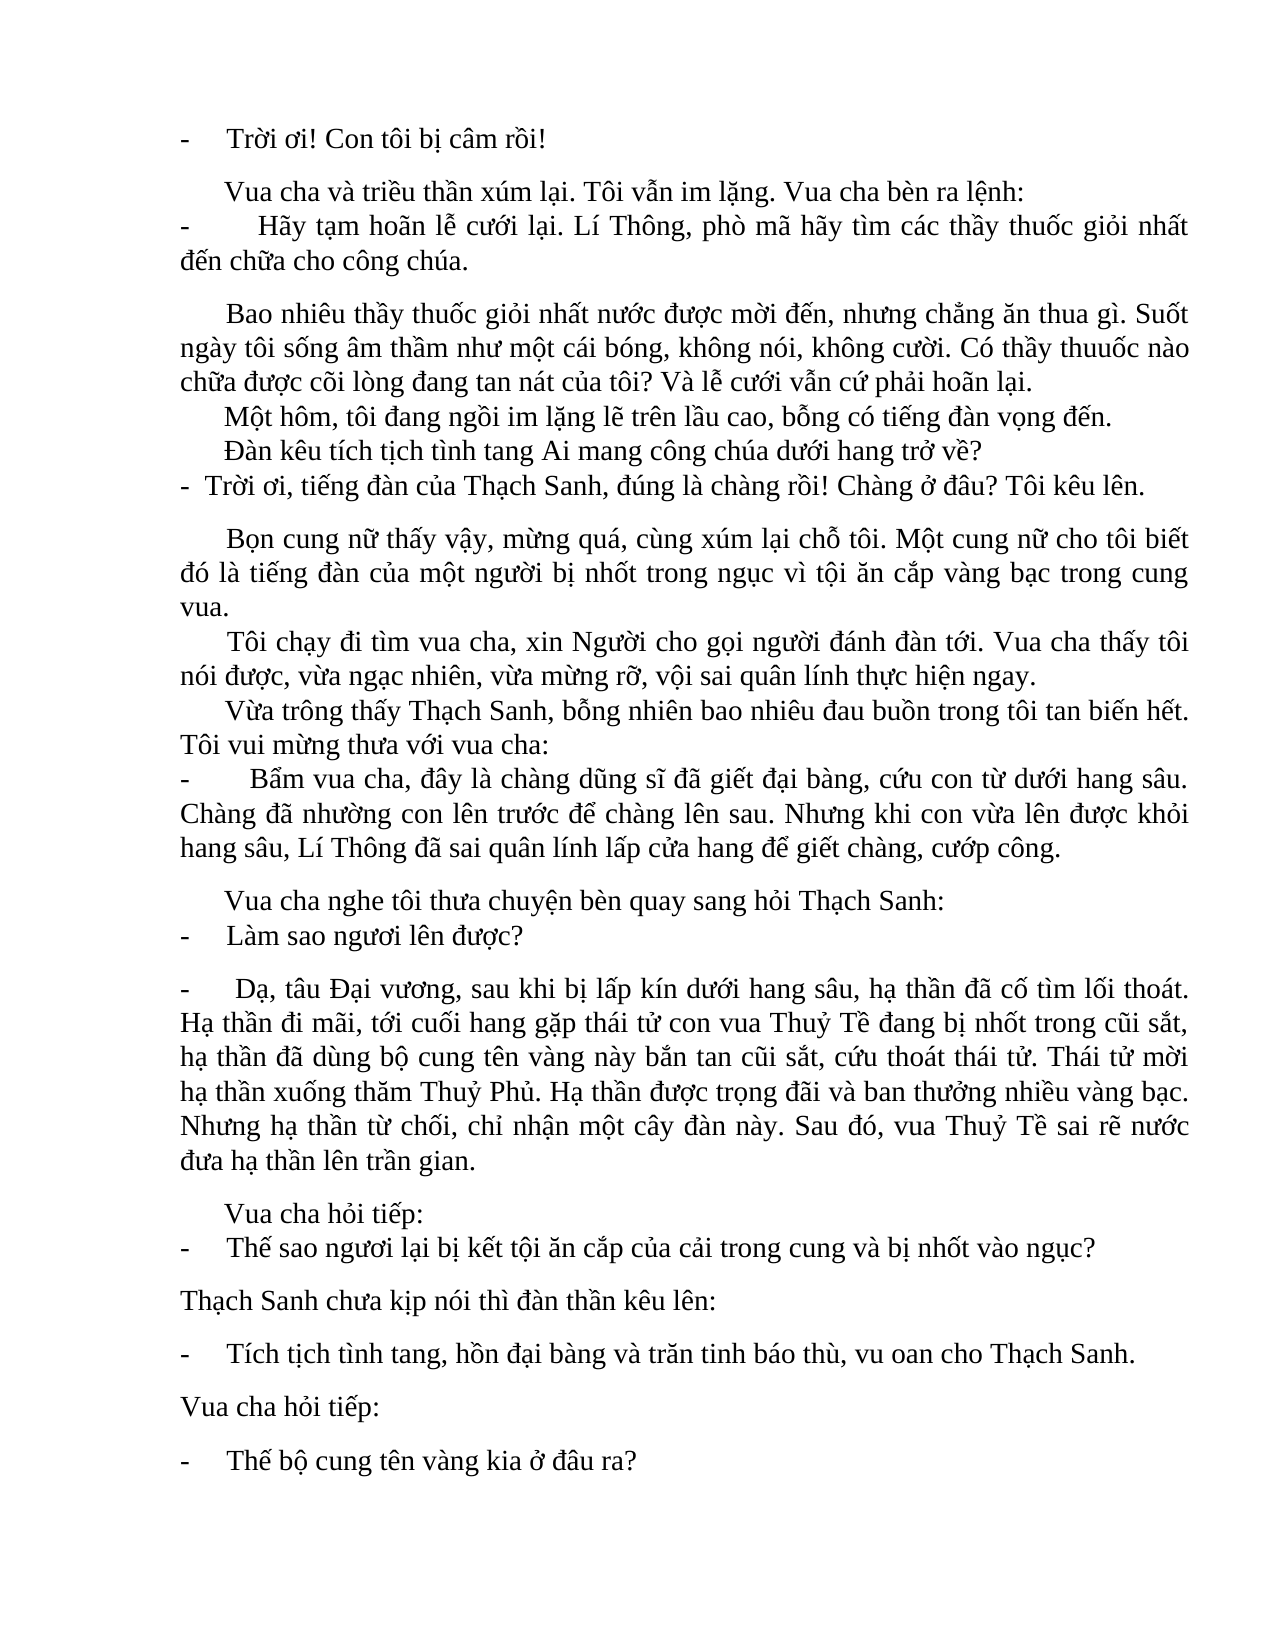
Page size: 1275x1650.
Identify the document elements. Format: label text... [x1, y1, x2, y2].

text - Thế sao ngươi lại bị kết tội ăn cắp của cải trong cung và bị nhốt vào ngục? [180, 1229, 1191, 1264]
text Vừa trông thấy Thạch Sanh, bỗng nhiên bao nhiêu đau buồn trong tôi tan biến hết. Tôi vui mừng thưa với vua cha: [180, 692, 1191, 761]
text Bao nhiêu thầy thuốc giỏi nhất nước được mời đến, nhưng chẳng ăn thua gì. Suốt ngày tôi sống âm thầm như một cái bóng, không nói, không cười. Có thầy thuuốc nào chữa được cõi lòng đang tan nát của tôi? Và lễ cưới vẫn cứ phải hoãn lại. [180, 295, 1191, 398]
text - Trời ơi, tiếng đàn của Thạch Sanh, đúng là chàng rồi! Chàng ở đâu? Tôi kêu lên. [180, 467, 1191, 501]
text Vua cha hỏi tiếp: [180, 1195, 1191, 1229]
text - Hãy tạm hoãn lễ cưới lại. Lí Thông, phò mã hãy tìm các thầy thuốc giỏi nhất đến chữa cho công chúa. [180, 207, 1191, 276]
text - Dạ, tâu Đại vương, sau khi bị lấp kín dưới hang sâu, hạ thần đã cố tìm lối thoát. Hạ thần đi mãi, tới cuối hang gặp thái tử con vua Thuỷ Tề đang bị nhốt trong cũi sắt, hạ thần đã dùng bộ cung tên vàng này bắn tan cũi sắt, cứu thoát thái tử. Thái tử mời hạ thần xuống thăm Thuỷ Phủ. Hạ thần được trọng đãi và ban thưởng nhiều vàng bạc. Nhưng hạ thần từ chối, chỉ nhận một cây đàn này. Sau đó, vua Thuỷ Tề sai rẽ nước đưa hạ thần lên trần gian. [180, 970, 1191, 1176]
text - Tích tịch tình tang, hồn đại bàng và trăn tinh báo thù, vu oan cho Thạch Sanh. [180, 1336, 1191, 1370]
text - Thế bộ cung tên vàng kia ở đâu ra? [180, 1442, 1191, 1476]
text Vua cha hỏi tiếp: [180, 1389, 1191, 1423]
text Đàn kêu tích tịch tình tang Ai mang công chúa dưới hang trở về? [180, 432, 1191, 467]
text Vua cha nghe tôi thưa chuyện bèn quay sang hỏi Thạch Sanh: [180, 882, 1191, 917]
text - Bẩm vua cha, đây là chàng dũng sĩ đã giết đại bàng, cứu con từ dưới hang sâu. Chàng đã nhường con lên trước để chàng lên sau. Nhưng khi con vừa lên được khỏi hang sâu, Lí Thông đã sai quân lính lấp cửa hang để giết chàng, cướp công. [180, 761, 1191, 864]
text Vua cha và triều thần xúm lại. Tôi vẫn im lặng. Vua cha bèn ra lệnh: [180, 173, 1191, 207]
text Một hôm, tôi đang ngồi im lặng lẽ trên lầu cao, bỗng có tiếng đàn vọng đến. [180, 398, 1191, 432]
text Bọn cung nữ thấy vậy, mừng quá, cùng xúm lại chỗ tôi. Một cung nữ cho tôi biết đó là tiếng đàn của một người bị nhốt trong ngục vì tội ăn cắp vàng bạc trong cung vua. [180, 520, 1191, 623]
text - Làm sao ngươi lên được? [180, 917, 1191, 951]
text - Trời ơi! Con tôi bị câm rồi! [180, 120, 1191, 154]
text Thạch Sanh chưa kịp nói thì đàn thần kêu lên: [180, 1282, 1191, 1317]
text Tôi chạy đi tìm vua cha, xin Người cho gọi người đánh đàn tới. Vua cha thấy tôi nói được, vừa ngạc nhiên, vừa mừng rỡ, vội sai quân lính thực hiện ngay. [180, 623, 1191, 692]
